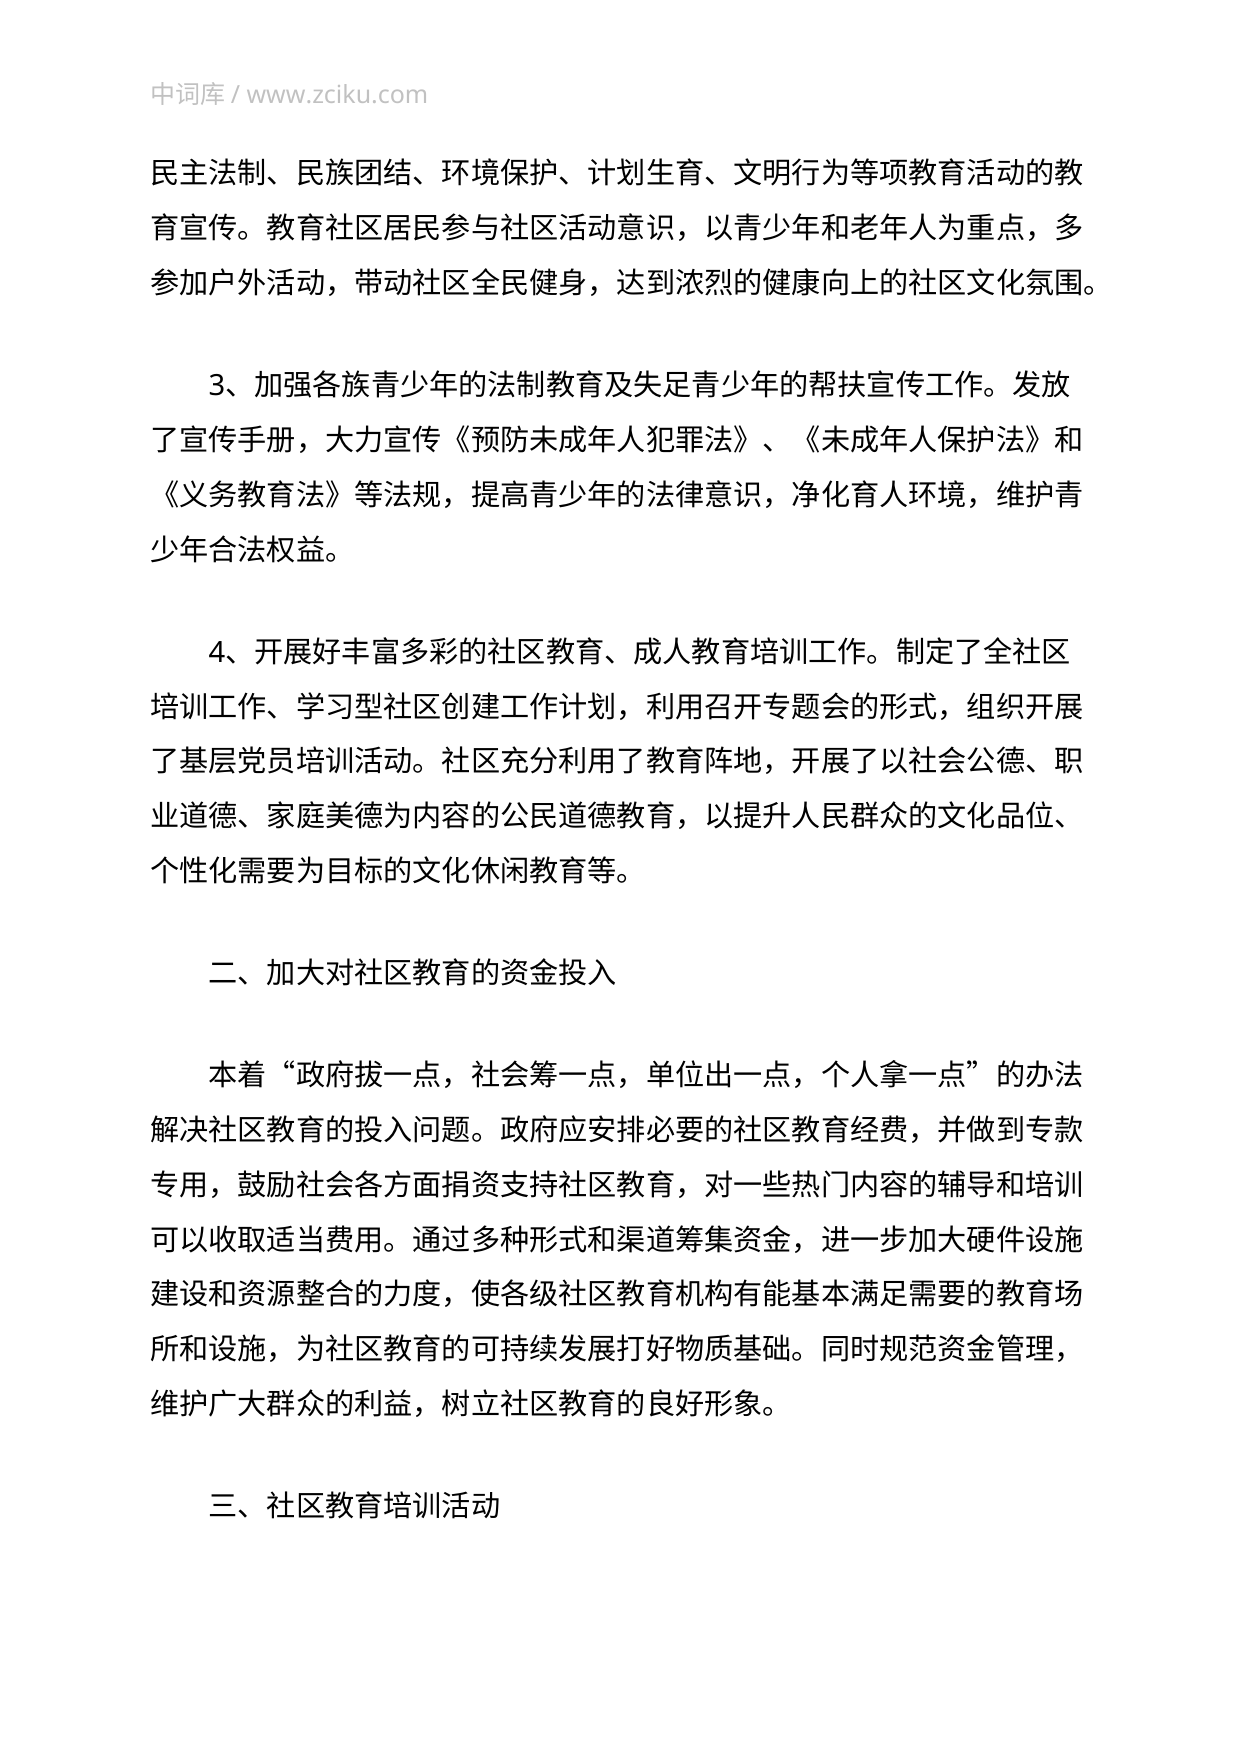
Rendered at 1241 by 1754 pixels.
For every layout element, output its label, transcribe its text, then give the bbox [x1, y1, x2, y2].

text 二、加大对社区教育的资金投入 [150, 949, 1090, 992]
text 4、开展好丰富多彩的社区教育、成人教育培训工作。制定了全社区培训工作、学习型社区创建工作计划，利用召开专题会的形式，组织开展了基层党员培训活动。社区充分利用了教育阵地，开展了以社会公德、职业道德、家庭美德为内容的公民道德教育，以提升人民群众的文化品位、个性化需要为目标的文化休闲教育等。 [150, 628, 1090, 890]
text 三、社区教育培训活动 [150, 1482, 1090, 1525]
text 3、加强各族青少年的法制教育及失足青少年的帮扶宣传工作。发放了宣传手册，大力宣传《预防未成年人犯罪法》、《未成年人保护法》和《义务教育法》等法规，提高青少年的法律意识，净化育人环境，维护青少年合法权益。 [150, 362, 1090, 569]
text 本着“政府拔一点，社会筹一点，单位出一点，个人拿一点”的办法解决社区教育的投入问题。政府应安排必要的社区教育经费，并做到专款专用，鼓励社会各方面捐资支持社区教育，对一些热门内容的辅导和培训可以收取适当费用。通过多种形式和渠道筹集资金，进一步加大硬件设施建设和资源整合的力度，使各级社区教育机构有能基本满足需要的教育场所和设施，为社区教育的可持续发展打好物质基础。同时规范资金管理，维护广大群众的利益，树立社区教育的良好形象。 [150, 1051, 1090, 1423]
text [150, 150, 1090, 302]
